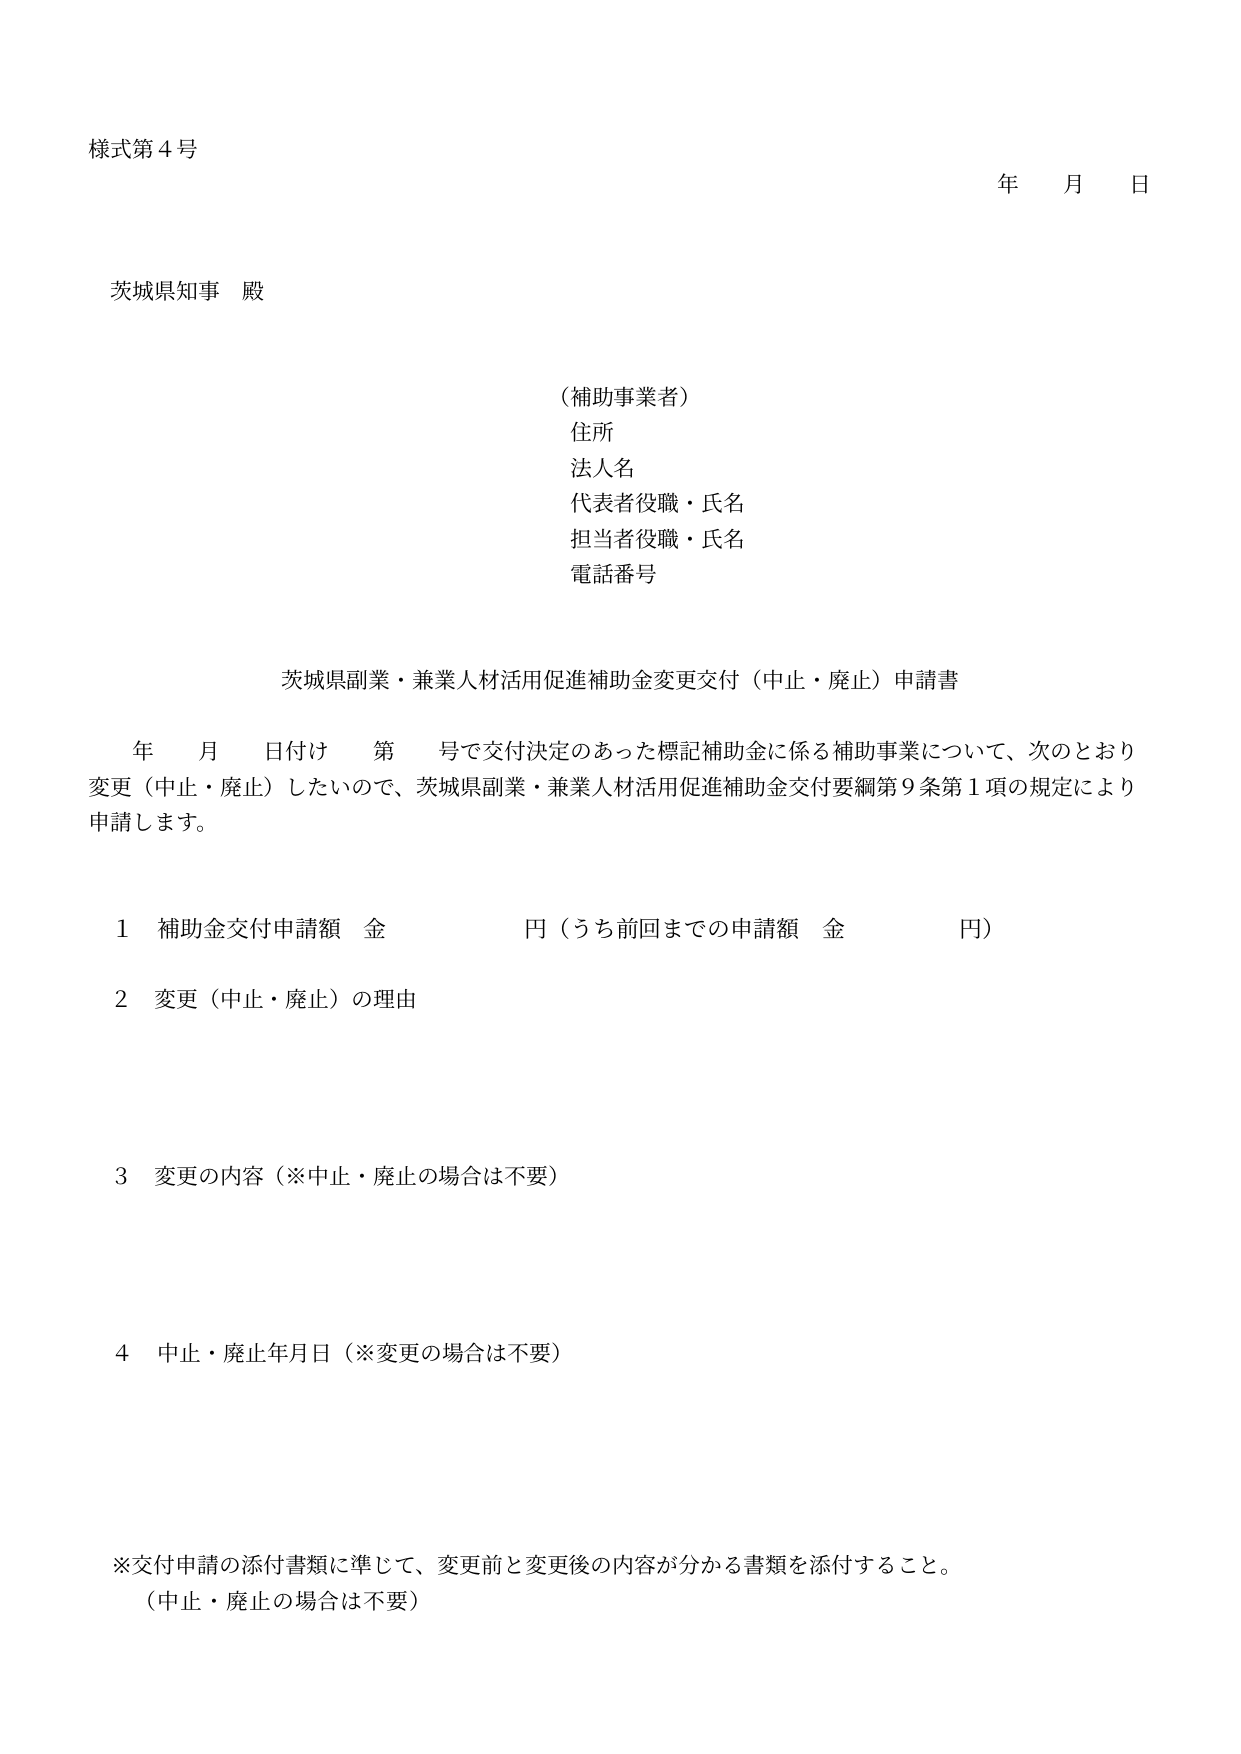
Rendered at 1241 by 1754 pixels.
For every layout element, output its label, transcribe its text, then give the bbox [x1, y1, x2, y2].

text 法人名 [570, 449, 1152, 484]
text 年 月 日 [89, 166, 1151, 201]
text 担当者役職・氏名 [570, 520, 1152, 555]
text （補助事業者） [548, 378, 1152, 413]
text ２ 変更（中止・廃止）の理由 [89, 980, 1152, 1016]
text １ 補助金交付申請額 金 円（うち前回までの申請額 金 円） [89, 909, 1152, 945]
text 年 月 日付け 第 号で交付決定のあった標記補助金に係る補助事業について、次のとおり変更（中止・廃止）したいので、茨城県副業・兼業人材活用促進補助金交付要綱第９条第１項の規定により申請します。 [89, 732, 1152, 838]
text （中止・廃止の場合は不要） [89, 1582, 1152, 1618]
text ３ 変更の内容（※中止・廃止の場合は不要） [89, 1157, 1152, 1193]
text 茨城県知事 殿 [89, 272, 1151, 307]
text 電話番号 [570, 555, 1152, 591]
text 様式第４号 [89, 130, 1151, 166]
text ４ 中止・廃止年月日（※変更の場合は不要） [89, 1334, 1152, 1370]
text 住所 [570, 413, 1152, 449]
text 茨城県副業・兼業人材活用促進補助金変更交付（中止・廃止）申請書 [89, 661, 1152, 697]
text 代表者役職・氏名 [570, 484, 1152, 520]
text ※交付申請の添付書類に準じて、変更前と変更後の内容が分かる書類を添付すること。 [89, 1547, 1152, 1582]
